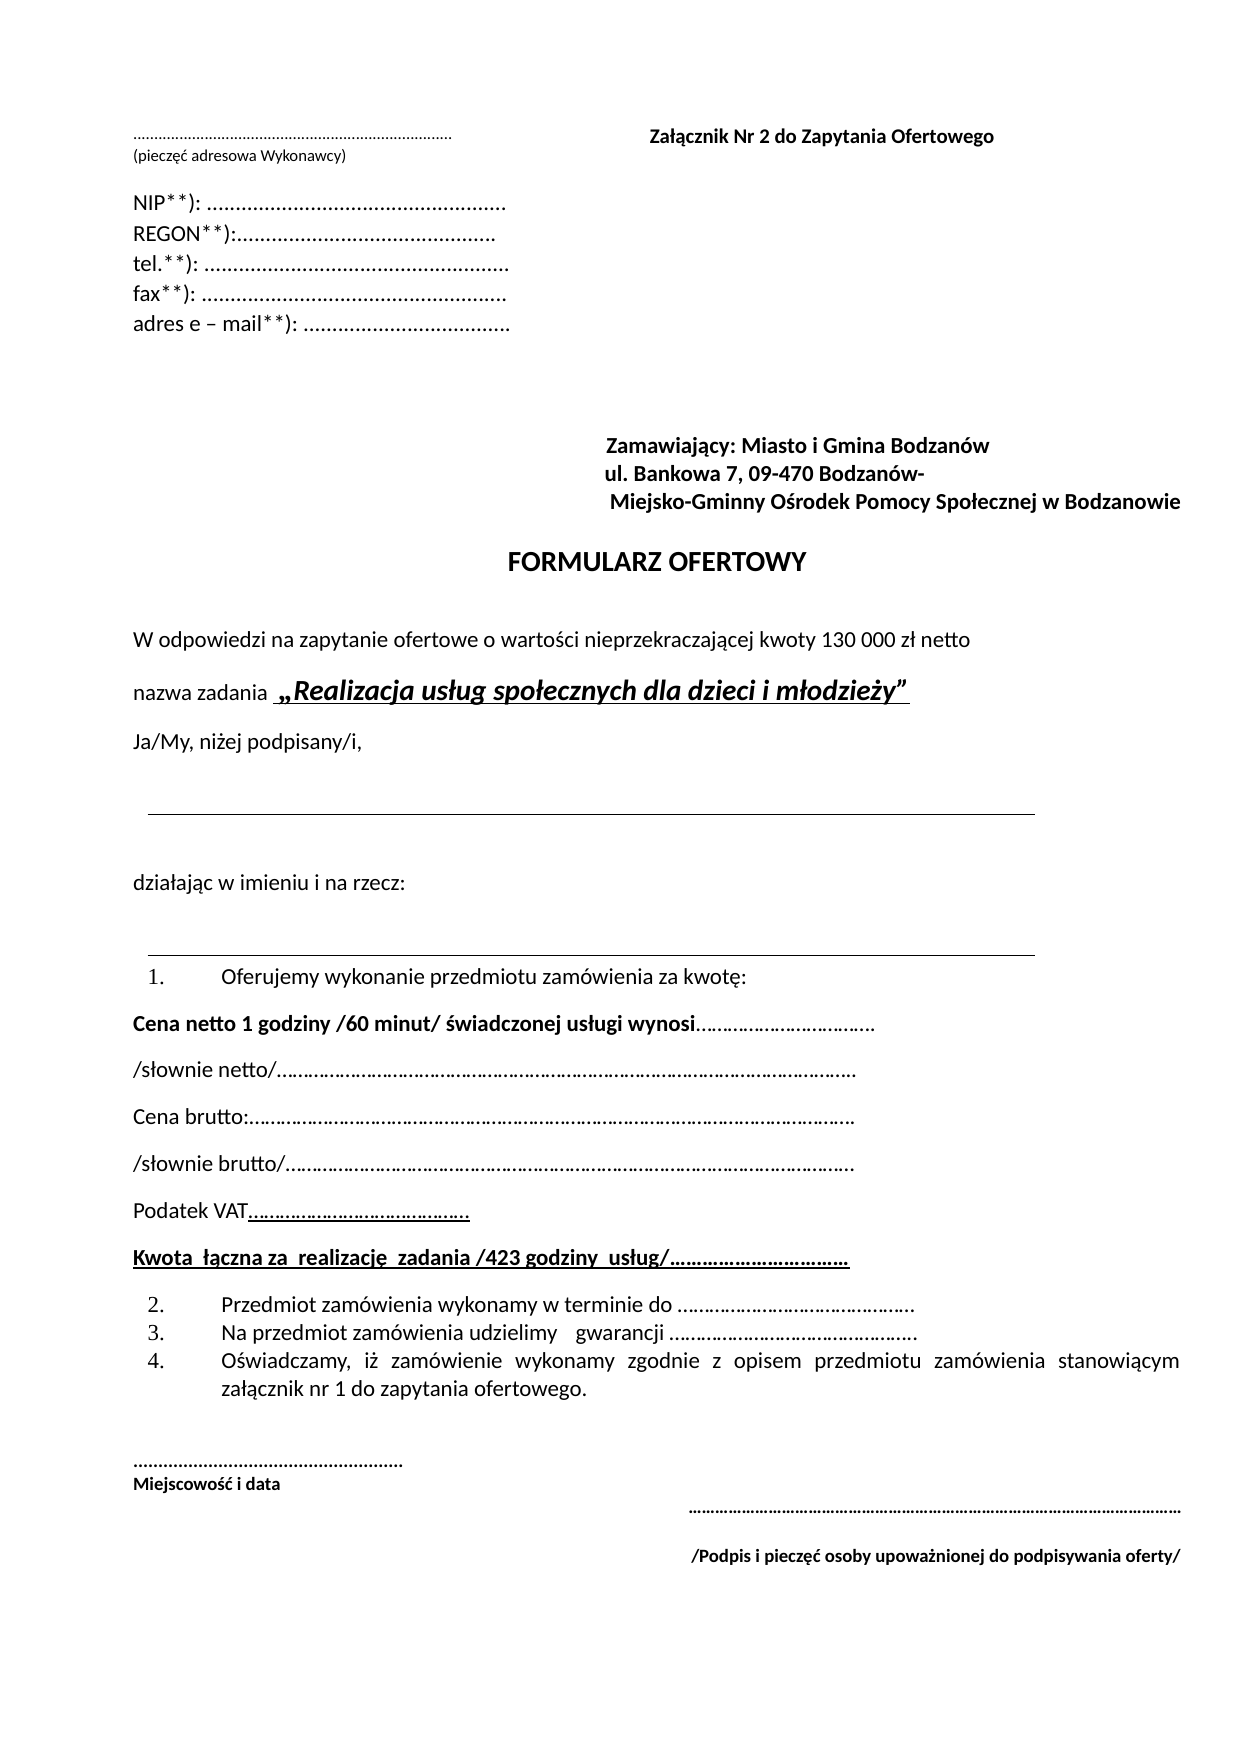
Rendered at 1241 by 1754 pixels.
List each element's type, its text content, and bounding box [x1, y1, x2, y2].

text Cena brutto:……………………………………………………………………………………………………. [133, 1102, 1181, 1131]
text ………………………………………………………………………………………………… [133, 1495, 1181, 1518]
text ul. Bankowa 7, 09-470 Bodzanów- [133, 459, 1181, 487]
text ............................................................................ [133, 123, 587, 143]
text fax**): ..................................................... [133, 279, 587, 307]
text ...................................................... [133, 1449, 1181, 1472]
text Kwota łączna za realizację zadania /423 godziny usług/…………………………… [133, 1243, 1181, 1271]
text Miejscowość i data [133, 1472, 1181, 1495]
list Przedmiot zamówienia wykonamy w terminie do ……………………………………… [147, 1290, 1181, 1318]
text tel.**): ..................................................... [133, 249, 587, 277]
list Oferujemy wykonanie przedmiotu zamówienia za kwotę: [147, 962, 1181, 990]
text /Podpis i pieczęć osoby upoważnionej do podpisywania oferty/ [133, 1544, 1181, 1567]
text Cena netto 1 godziny /60 minut/ świadczonej usługi wynosi……………………………. [133, 1009, 1181, 1037]
text REGON**):............................................. [133, 219, 587, 247]
text Ja/My, niżej podpisany/i, [133, 727, 1181, 756]
text (pieczęć adresowa Wykonawcy) [133, 145, 587, 165]
text Miejsko-Gminny Ośrodek Pomocy Społecznej w Bodzanowie [133, 487, 1181, 515]
text /słownie netto/……………………………………………………………………………………………….. [133, 1056, 1181, 1084]
text W odpowiedzi na zapytanie ofertowe o wartości nieprzekraczającej kwoty 130 000 zł netto [133, 626, 1181, 653]
text adres e – mail**): .................................... [133, 309, 587, 337]
list Oświadczamy, iż zamówienie wykonamy zgodnie z opisem przedmiotu zamówienia stanowiącym załącznik nr 1 do zapytania ofertowego. [147, 1346, 1181, 1402]
text Podatek VAT…………………………………… [133, 1196, 1181, 1224]
text /słownie brutto/……………………………………………………………………………………………… [133, 1149, 1181, 1177]
text NIP**): .................................................... [133, 188, 587, 217]
list Na przedmiot zamówienia udzielimy gwarancji ……………………………………….. [147, 1318, 1181, 1346]
text Załącznik Nr 2 do Zapytania Ofertowego [649, 123, 1181, 148]
text działając w imieniu i na rzecz: [133, 868, 1181, 896]
text nazwa zadania „Realizacja usług społecznych dla dzieci i młodzieży” [133, 672, 1181, 708]
text FORMULARZ OFERTOWY [133, 543, 1181, 579]
text Zamawiający: Miasto i Gmina Bodzanów [133, 431, 1181, 459]
